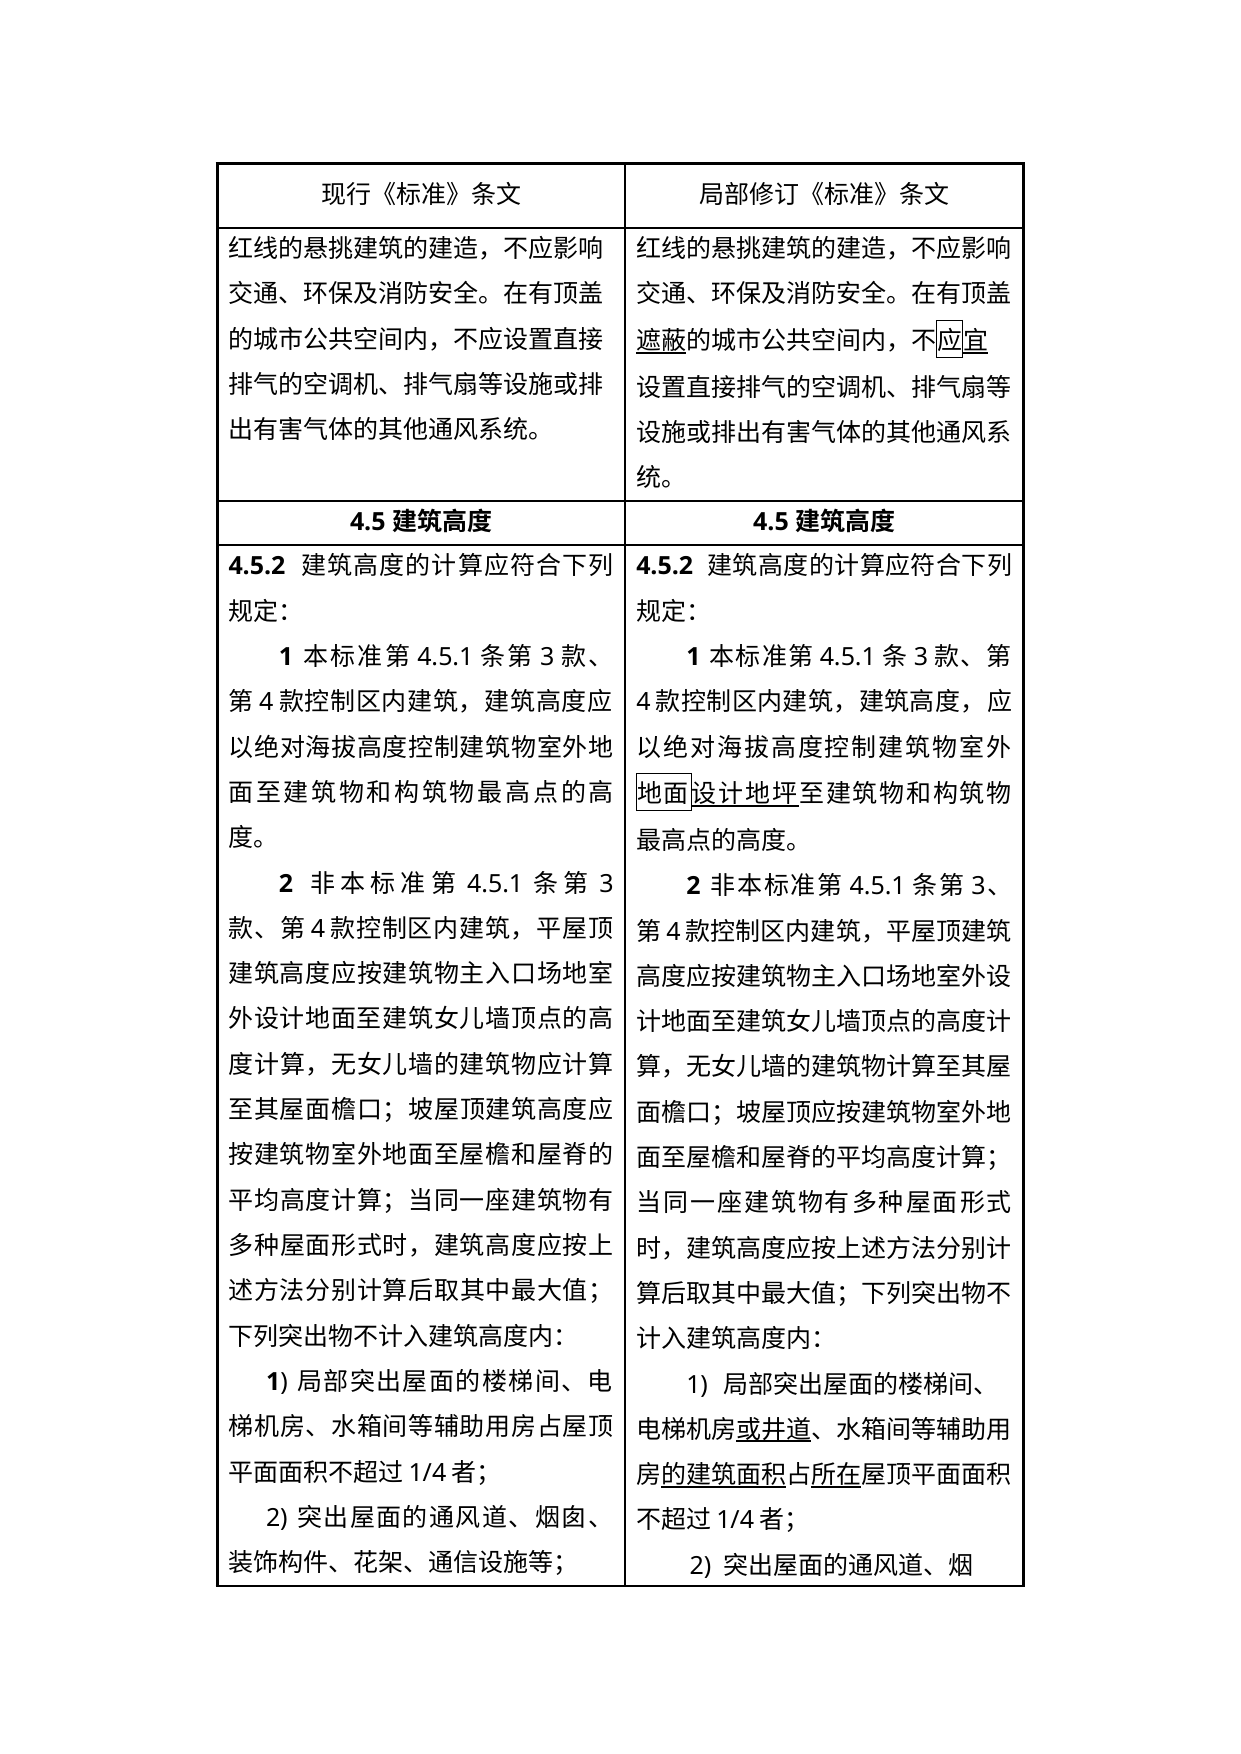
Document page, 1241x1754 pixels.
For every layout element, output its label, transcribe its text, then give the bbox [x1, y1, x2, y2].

table_cell 4.5 建筑高度 [626, 502, 1022, 544]
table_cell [219, 546, 624, 1585]
table_header 局部修订《标准》条文 [626, 165, 1022, 227]
table_header 现行《标准》条文 [219, 165, 624, 227]
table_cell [626, 546, 1022, 1585]
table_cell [626, 229, 1022, 500]
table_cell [219, 229, 624, 500]
table_cell 4.5 建筑高度 [219, 502, 624, 544]
